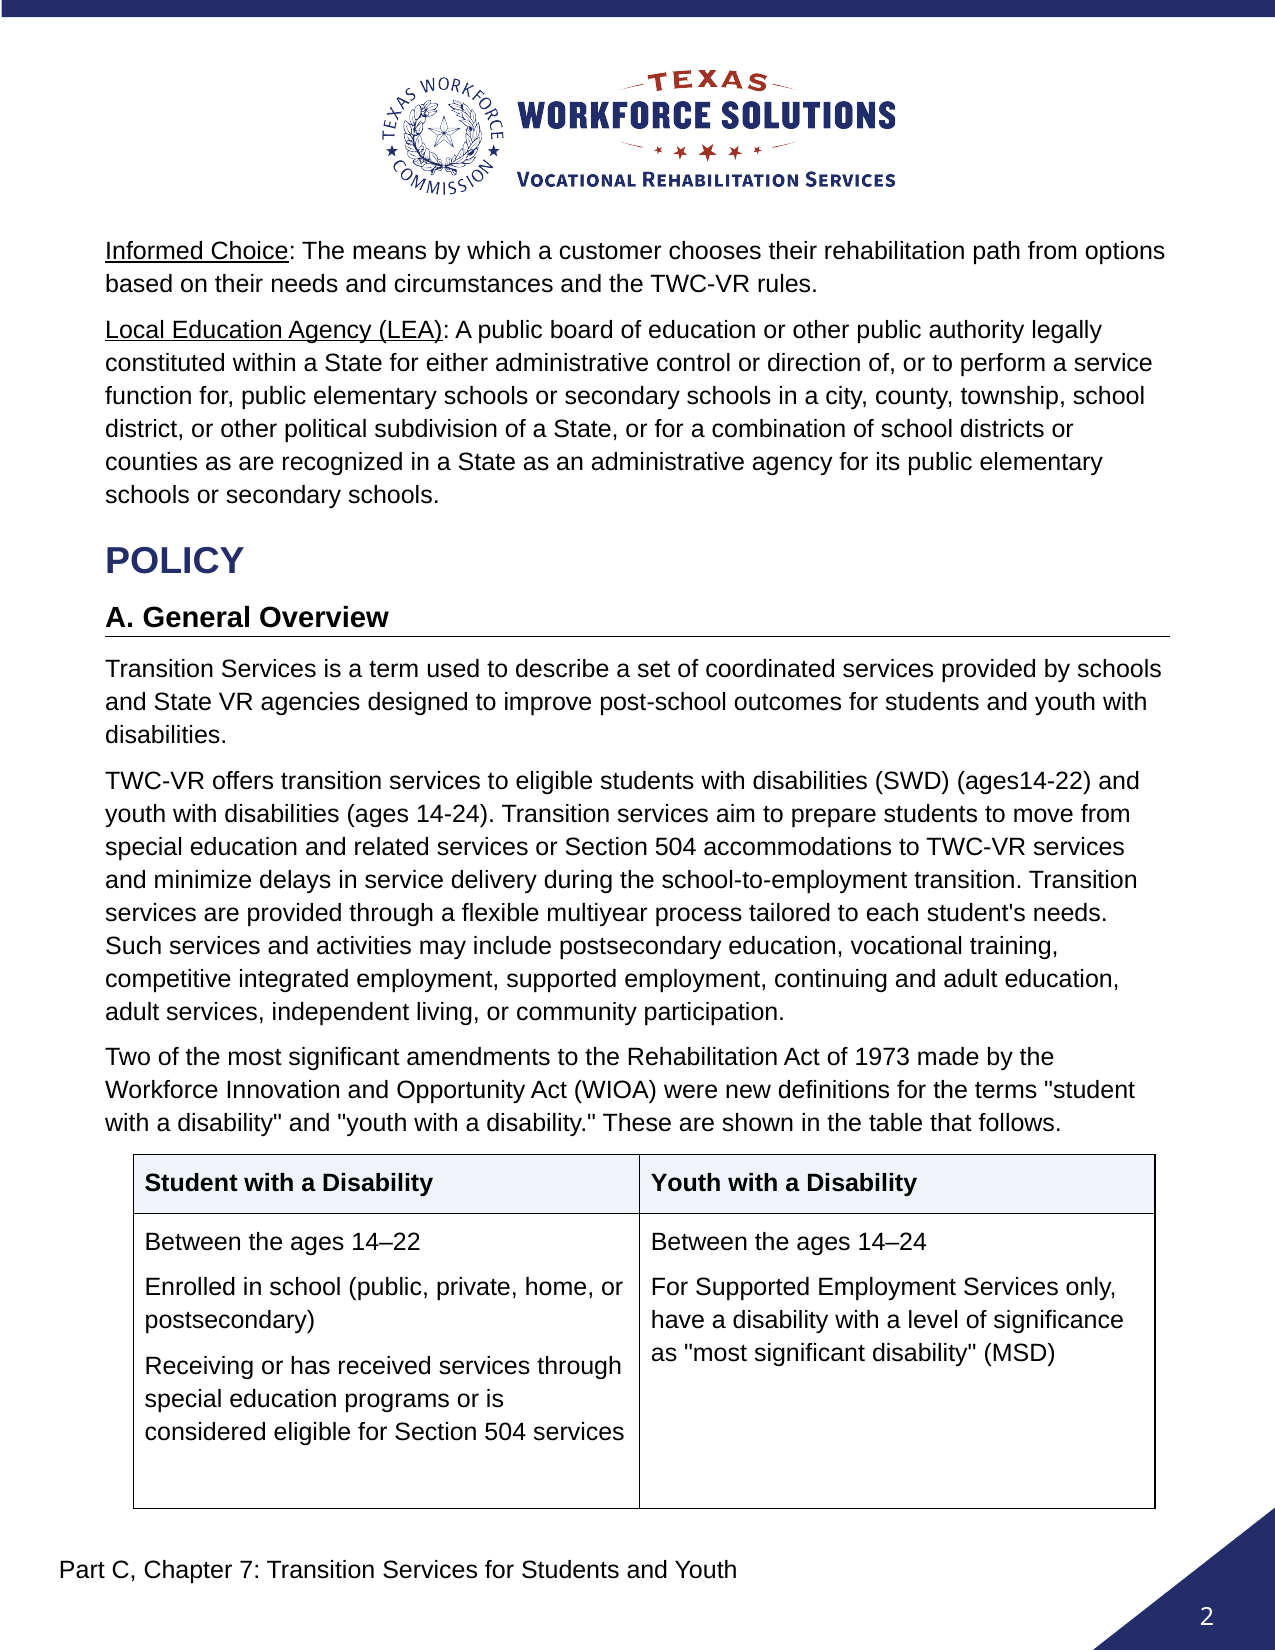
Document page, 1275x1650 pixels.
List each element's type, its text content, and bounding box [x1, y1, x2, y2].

table_cell Between the ages 14–22 Enrolled in school (public, private, home, or postsecondary) Receiving or has received services through special education programs or is considered eligible for Section 504 services [134, 1214, 639, 1508]
text Transition Services is a term used to describe a set of coordinated services provided by schools and State VR agencies designed to improve post-school outcomes for students and youth with disabilities. [105, 654, 1170, 749]
picture [382, 70, 896, 195]
text Informed Choice: The means by which a customer chooses their rehabilitation path from options based on their needs and circumstances and the TWC-VR rules. [105, 236, 1170, 298]
text Local Education Agency (LEA): A public board of education or other public authority legally constituted within a State for either administrative control or direction of, or to perform a service function for, public elementary schools or secondary schools in a city, county, township, school district, or other political subdivision of a State, or for a combination of school districts or counties as are recognized in a State as an administrative agency for its public elementary schools or secondary schools. [105, 315, 1170, 509]
table_header Youth with a Disability [640, 1155, 1154, 1213]
text Two of the most significant amendments to the Rehabilitation Act of 1973 made by the Workforce Innovation and Opportunity Act (WIOA) were new definitions for the terms "student with a disability" and "youth with a disability." These are shown in the table that follows. [105, 1042, 1170, 1137]
subtitle POLICY [105, 538, 1170, 581]
table_header Student with a Disability [134, 1155, 639, 1213]
subtitle General Overview [105, 600, 1170, 636]
table_cell Between the ages 14–24 For Supported Employment Services only, have a disability with a level of significance as "most significant disability" (MSD) [640, 1214, 1154, 1508]
text TWC-VR offers transition services to eligible students with disabilities (SWD) (ages14-22) and youth with disabilities (ages 14-24). Transition services aim to prepare students to move from special education and related services or Section 504 accommodations to TWC-VR services and minimize delays in service delivery during the school-to-employment transition. Transition services are provided through a flexible multiyear process tailored to each student's needs. Such services and activities may include postsecondary education, vocational training, competitive integrated employment, supported employment, continuing and adult education, adult services, independent living, or community participation. [105, 766, 1170, 1026]
